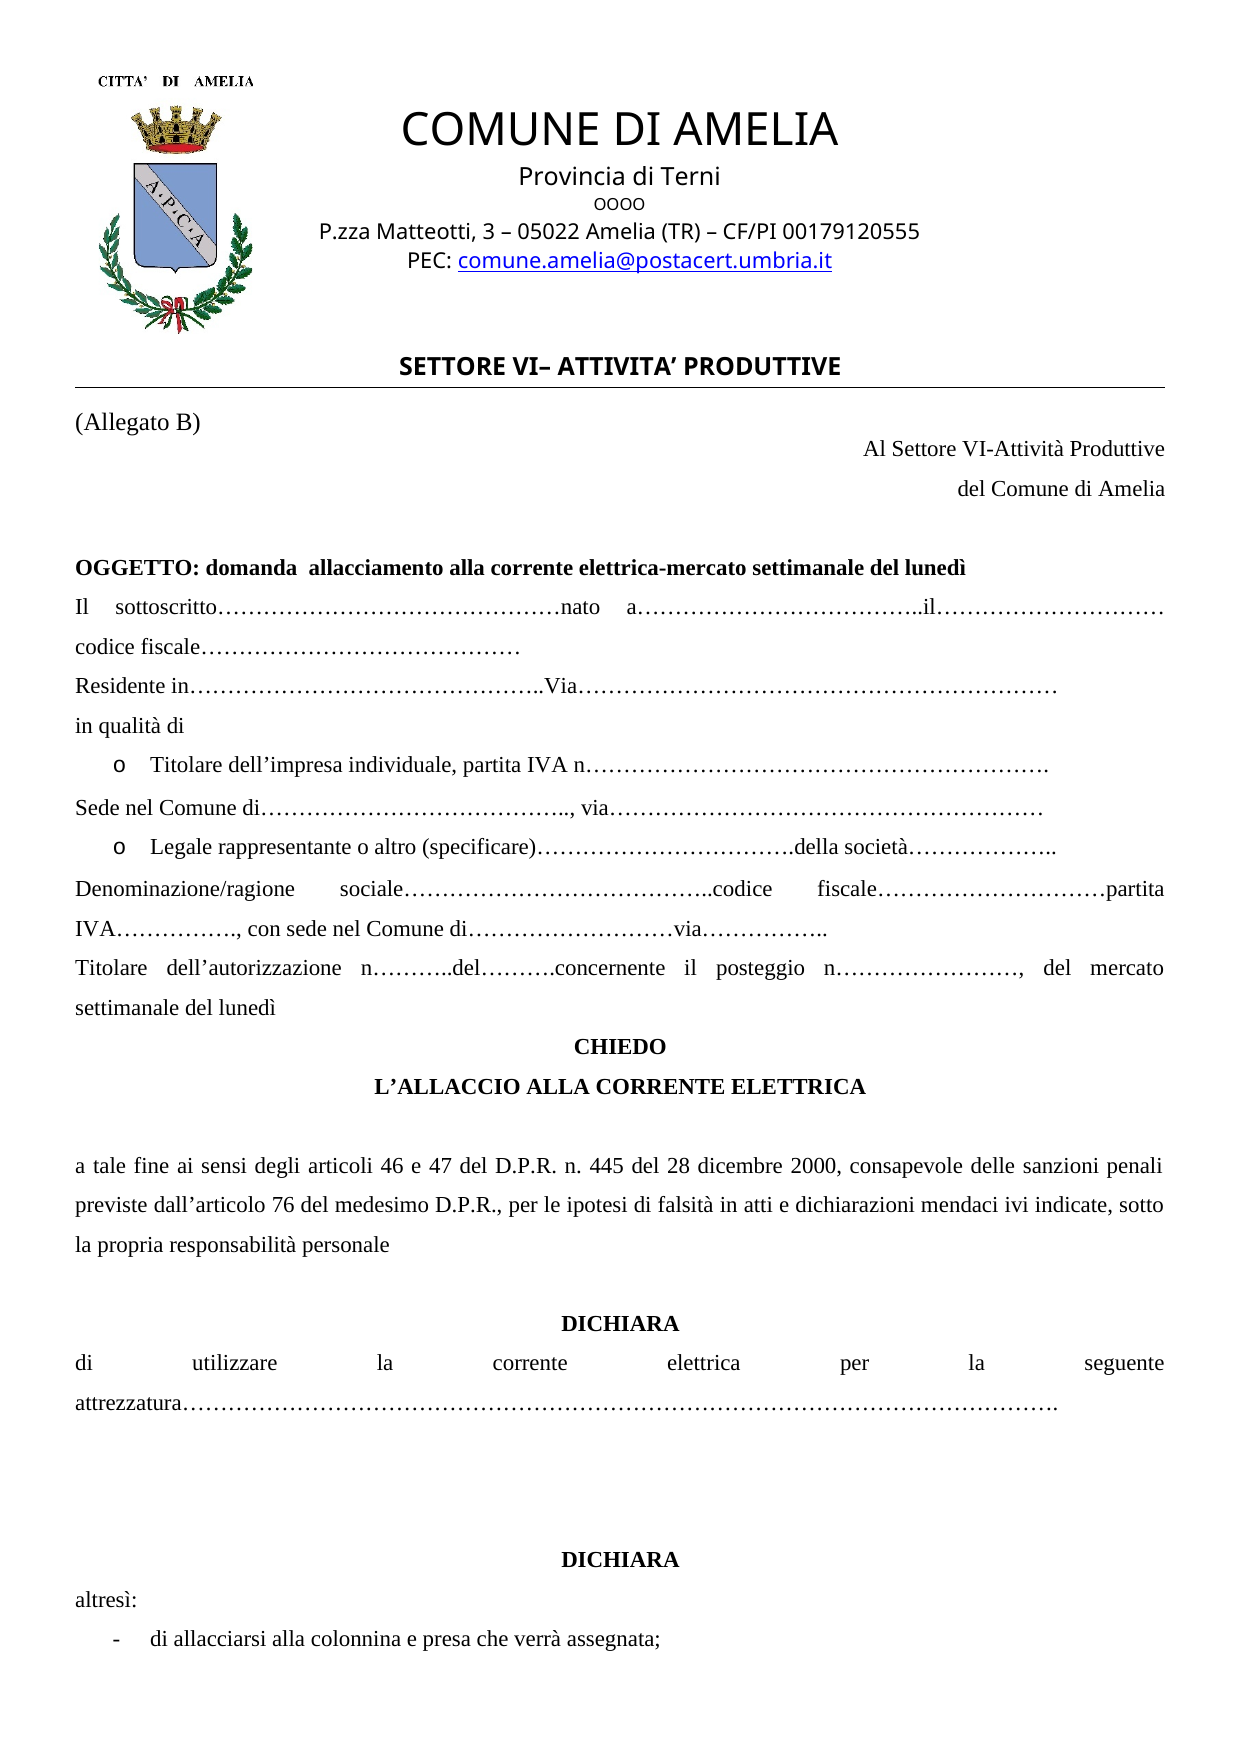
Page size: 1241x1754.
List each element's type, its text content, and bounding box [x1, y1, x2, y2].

text DICHIARA [75, 1309, 1165, 1336]
text in qualità di [75, 712, 1165, 738]
text Residente in………………………………………..Via……………………………………………………… [75, 672, 1165, 699]
text DICHIARA [75, 1546, 1165, 1573]
text altresì: [75, 1586, 1165, 1612]
list di allacciarsi alla colonnina e presa che verrà assegnata; [112, 1625, 1165, 1652]
text a tale fine ai sensi degli articoli 46 e 47 del D.P.R. n. 445 del 28 dicembre 2000, consapevole delle sanzioni penali previste dall’articolo 76 del medesimo D.P.R., per le ipotesi di falsità in atti e dichiarazioni mendaci ivi indicate, sotto la propria responsabilità personale [75, 1152, 1165, 1257]
text OGGETTO: domanda allacciamento alla corrente elettrica-mercato settimanale del lunedì [75, 554, 1165, 580]
text Denominazione/ragione sociale…………………………………..codice fiscale…………………………partita IVA……………., con sede nel Comune di………………………via…………….. [75, 875, 1165, 941]
text L’ALLACCIO ALLA CORRENTE ELETTRICA [75, 1073, 1165, 1099]
text Al Settore VI-Attività Produttive [75, 435, 1165, 462]
text Titolare dell’autorizzazione n………..del……….concernente il posteggio n……………………, del mercato settimanale del lunedì [75, 954, 1165, 1020]
text CHIEDO [75, 1033, 1165, 1059]
text del Comune di Amelia [75, 475, 1165, 501]
picture [98, 76, 253, 334]
text di utilizzare la corrente elettrica per la seguente attrezzatura……………………………………………………………………………………………………. [75, 1349, 1165, 1415]
text (Allegato B) [75, 407, 1165, 435]
text Il sottoscritto………………………………………nato a………………………………..il…………………………codice fiscale…………………………………… [75, 593, 1165, 659]
text Sede nel Comune di………………………………….., via………………………………………………… [75, 793, 1165, 820]
text SETTORE VI– ATTIVITA’ PRODUTTIVE [75, 348, 1165, 382]
list Legale rappresentante o altro (specificare)…………………………….della società……………….. [112, 833, 1165, 861]
list Titolare dell’impresa individuale, partita IVA n……………………………………………………. [112, 751, 1165, 779]
